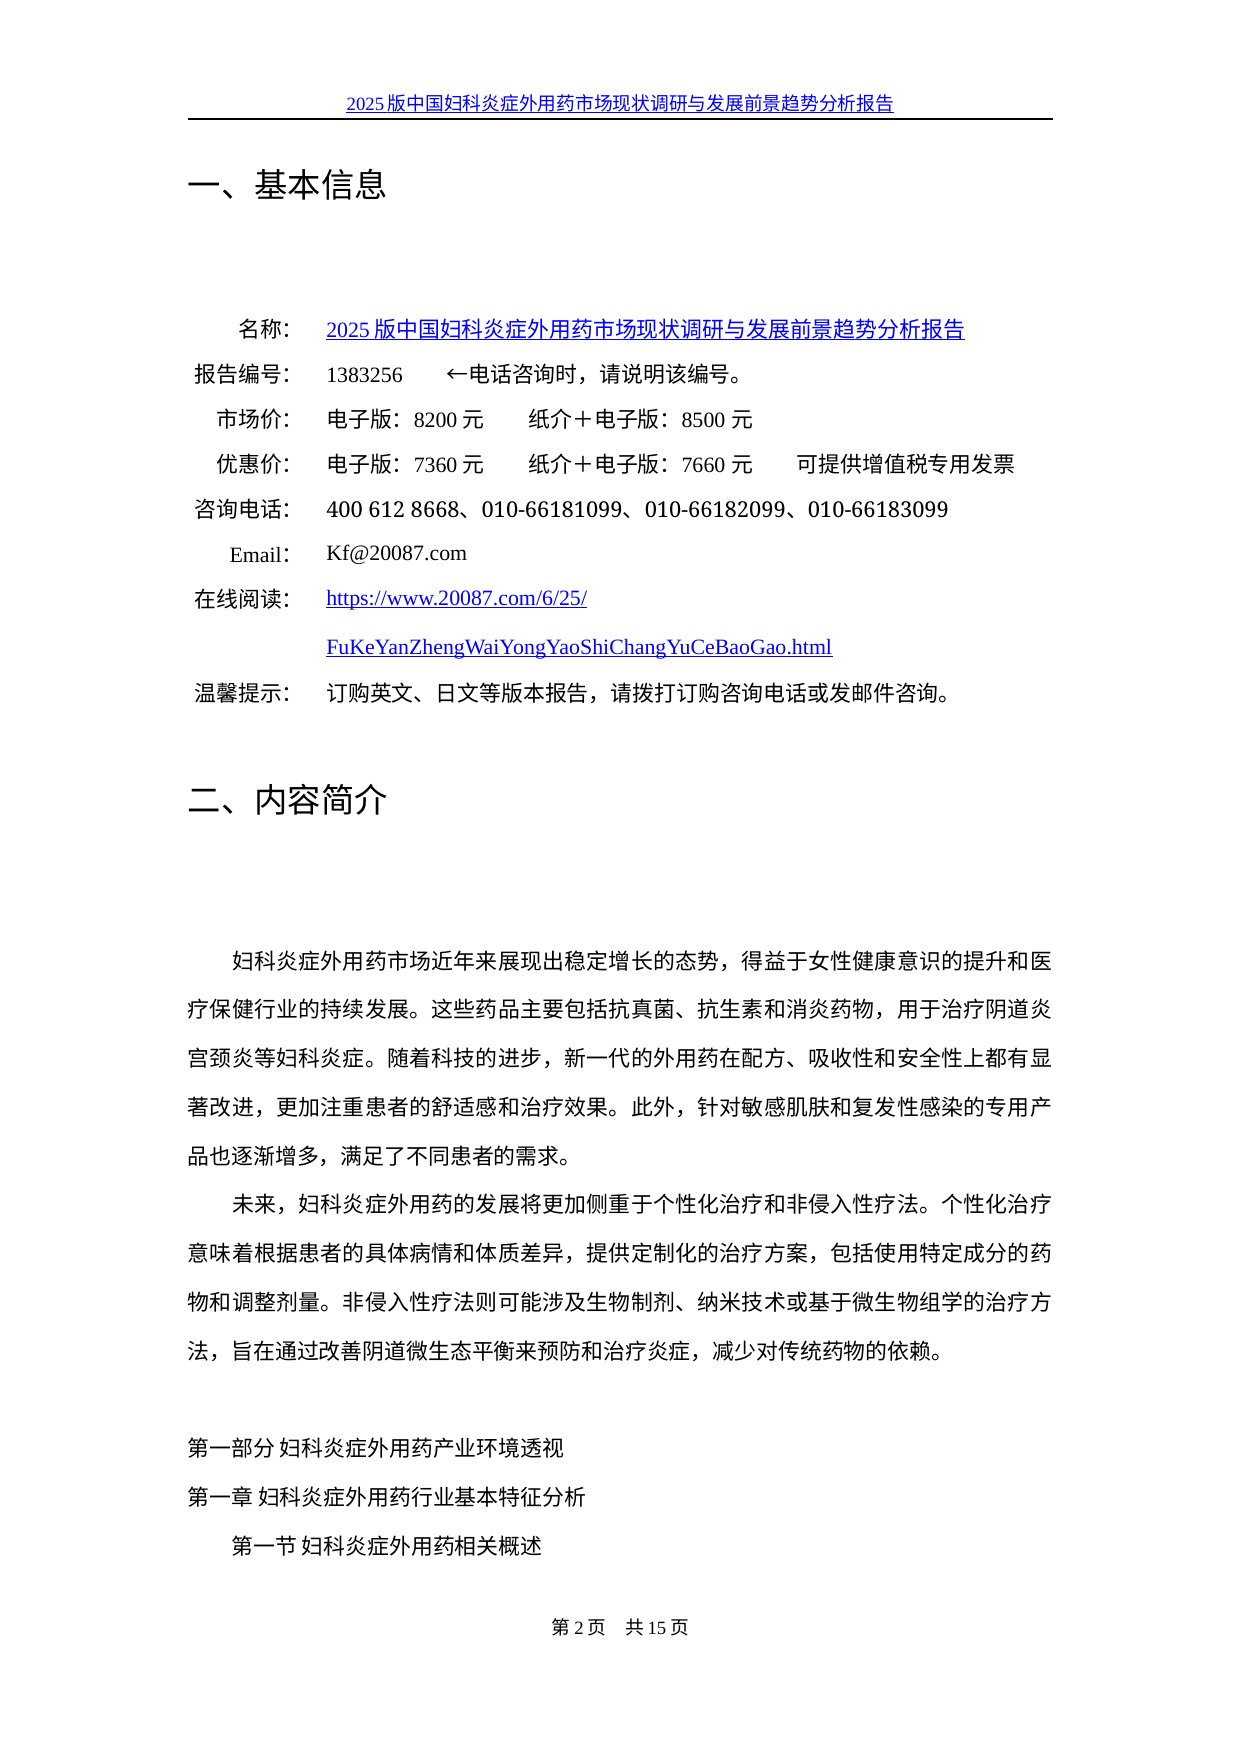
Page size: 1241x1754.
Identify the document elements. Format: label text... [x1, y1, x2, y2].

table_cell 市场价： [167, 402, 315, 447]
table_cell Email： [167, 537, 315, 582]
table_cell 温馨提示： [167, 675, 315, 720]
table_header 名称： [167, 312, 315, 357]
table_cell 在线阅读： [167, 582, 315, 675]
table_cell 电子版：7360 元 纸介＋电子版：7660 元 可提供增值税专用发票 [315, 447, 1073, 492]
table_header 2025版中国妇科炎症外用药市场现状调研与发展前景趋势分析报告 [315, 312, 1073, 357]
table_cell [315, 582, 1073, 675]
table_cell 报告编号： [167, 357, 315, 402]
table_cell 优惠价： [167, 447, 315, 492]
title 二、内容简介 [187, 766, 1053, 831]
table_cell 咨询电话： [167, 492, 315, 537]
table_cell Kf@20087.com [315, 537, 1073, 582]
table_cell 订购英文、日文等版本报告，请拨打订购咨询电话或发邮件咨询。 [315, 675, 1073, 720]
table_cell 400 612 8668、010-66181099、010-66182099、010-66183099 [315, 492, 1073, 537]
table_cell 1383256 ←电话咨询时，请说明该编号。 [315, 357, 1073, 402]
title 一、基本信息 [187, 150, 1053, 215]
table_cell 电子版：8200 元 纸介＋电子版：8500 元 [315, 402, 1073, 447]
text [187, 943, 1053, 1561]
